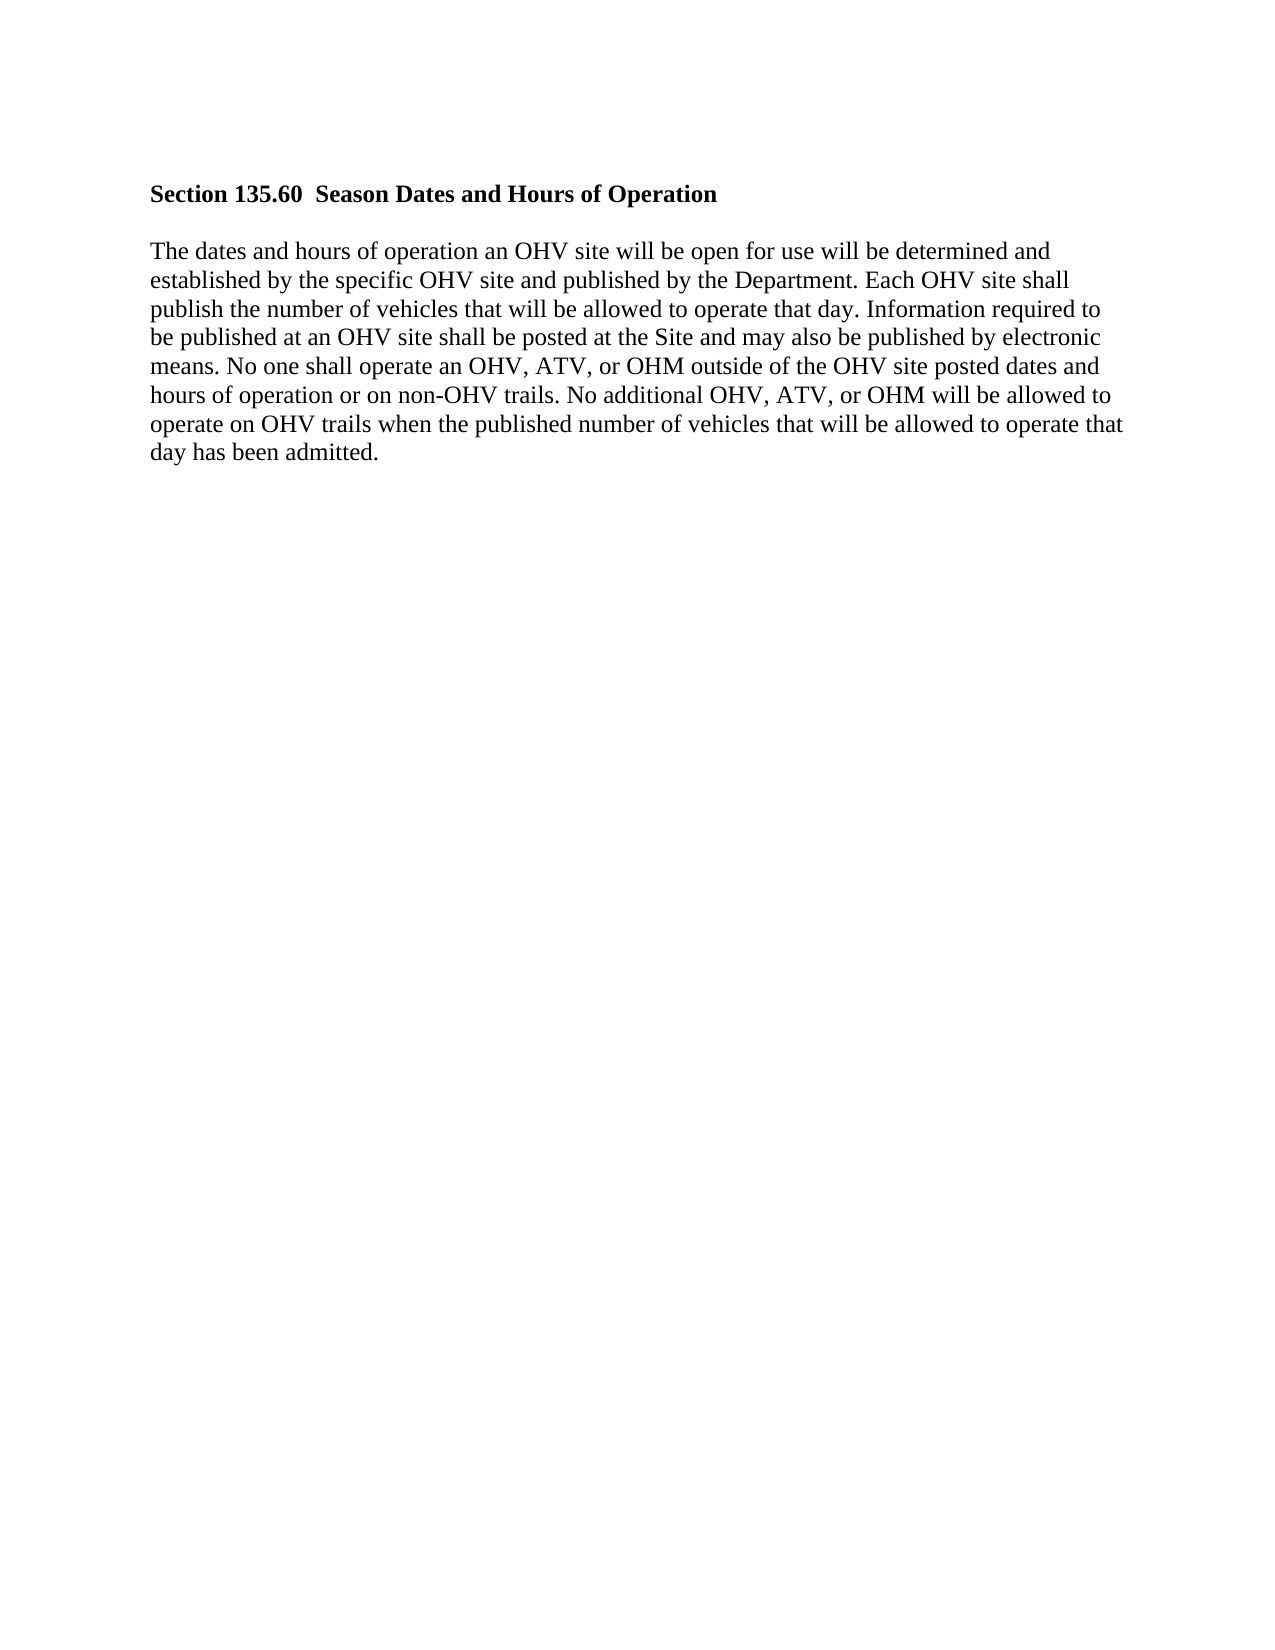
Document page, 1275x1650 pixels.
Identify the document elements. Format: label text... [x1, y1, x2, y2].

text Section 135.60 Season Dates and Hours of Operation [150, 179, 1125, 207]
text The dates and hours of operation an OHV site will be open for use will be determined and established by the specific OHV site and published by the Department. Each OHV site shall publish the number of vehicles that will be allowed to operate that day. Information required to be published at an OHV site shall be posted at the Site and may also be published by electronic means. No one shall operate an OHV, ATV, or OHM outside of the OHV site posted dates and hours of operation or on non-OHV trails. No additional OHV, ATV, or OHM will be allowed to operate on OHV trails when the published number of vehicles that will be allowed to operate that day has been admitted. [150, 236, 1125, 466]
